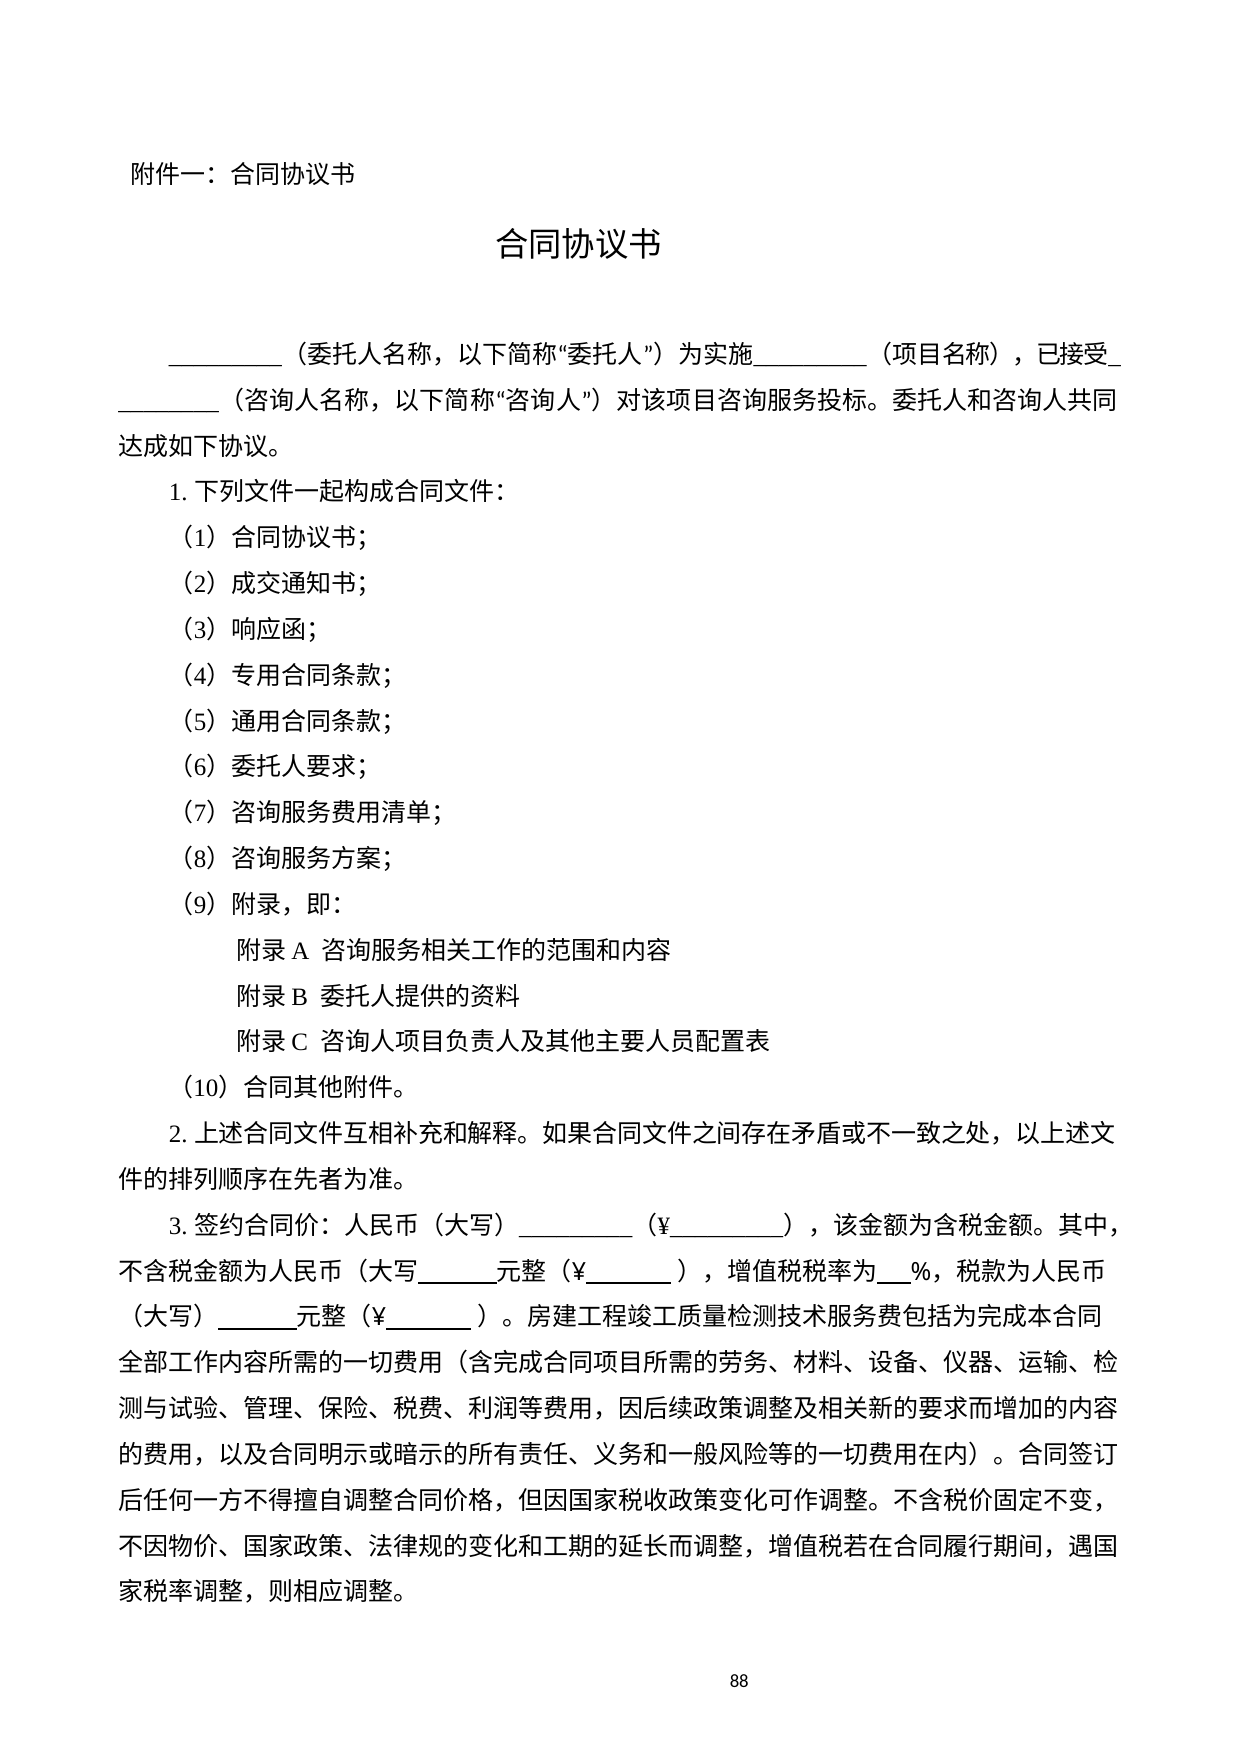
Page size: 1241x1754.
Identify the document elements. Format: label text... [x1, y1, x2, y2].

text 附件一：合同协议书 [118, 145, 1122, 191]
text 合同协议书 [495, 218, 1122, 266]
text 2. 上述合同文件互相补充和解释。如果合同文件之间存在矛盾或不一致之处，以上述文件的排列顺序在先者为准。 [118, 1104, 1122, 1196]
text （4）专用合同条款； [118, 646, 1122, 691]
text （9）附录，即： [118, 875, 1122, 921]
text （2）成交通知书； [118, 554, 1122, 600]
text 附录A 咨询服务相关工作的范围和内容 [118, 921, 1122, 966]
text （10）合同其他附件。 [118, 1058, 1122, 1104]
text 附录B 委托人提供的资料 [118, 966, 1122, 1012]
text （8）咨询服务方案； [118, 829, 1122, 875]
text （5）通用合同条款； [118, 691, 1122, 737]
text （6）委托人要求； [118, 737, 1122, 783]
text 附录C 咨询人项目负责人及其他主要人员配置表 [118, 1012, 1122, 1058]
text （1）合同协议书； [118, 508, 1122, 554]
text （7）咨询服务费用清单； [118, 783, 1122, 829]
text _________（委托人名称，以下简称“委托人”）为实施_________（项目名称），已接受_________（咨询人名称，以下简称“咨询人”）对该项目咨询服务投标。委托人和咨询人共同达成如下协议。 [118, 325, 1122, 462]
text 1. 下列文件一起构成合同文件： [118, 462, 1122, 508]
text （3）响应函； [118, 600, 1122, 646]
text 3. 签约合同价：人民币（大写）_________（¥_________），该金额为含税金额。其中，不含税金额为人民币（大写 元整（¥ ），增值税税率为 %，税款为人民币（大写） 元整（¥ ）。房建工程竣工质量检测技术服务费包括为完成本合同全部工作内容所需的一切费用（含完成合同项目所需的劳务、材料、设备、仪器、运输、检测与试验、管理、保险、税费、利润等费用，因后续政策调整及相关新的要求而增加的内容的费用，以及合同明示或暗示的所有责任、义务和一般风险等的一切费用在内）。合同签订后任何一方不得擅自调整合同价格，但因国家税收政策变化可作调整。不含税价固定不变，不因物价、国家政策、法律规的变化和工期的延长而调整，增值税若在合同履行期间，遇国家税率调整，则相应调整。 [118, 1196, 1122, 1608]
